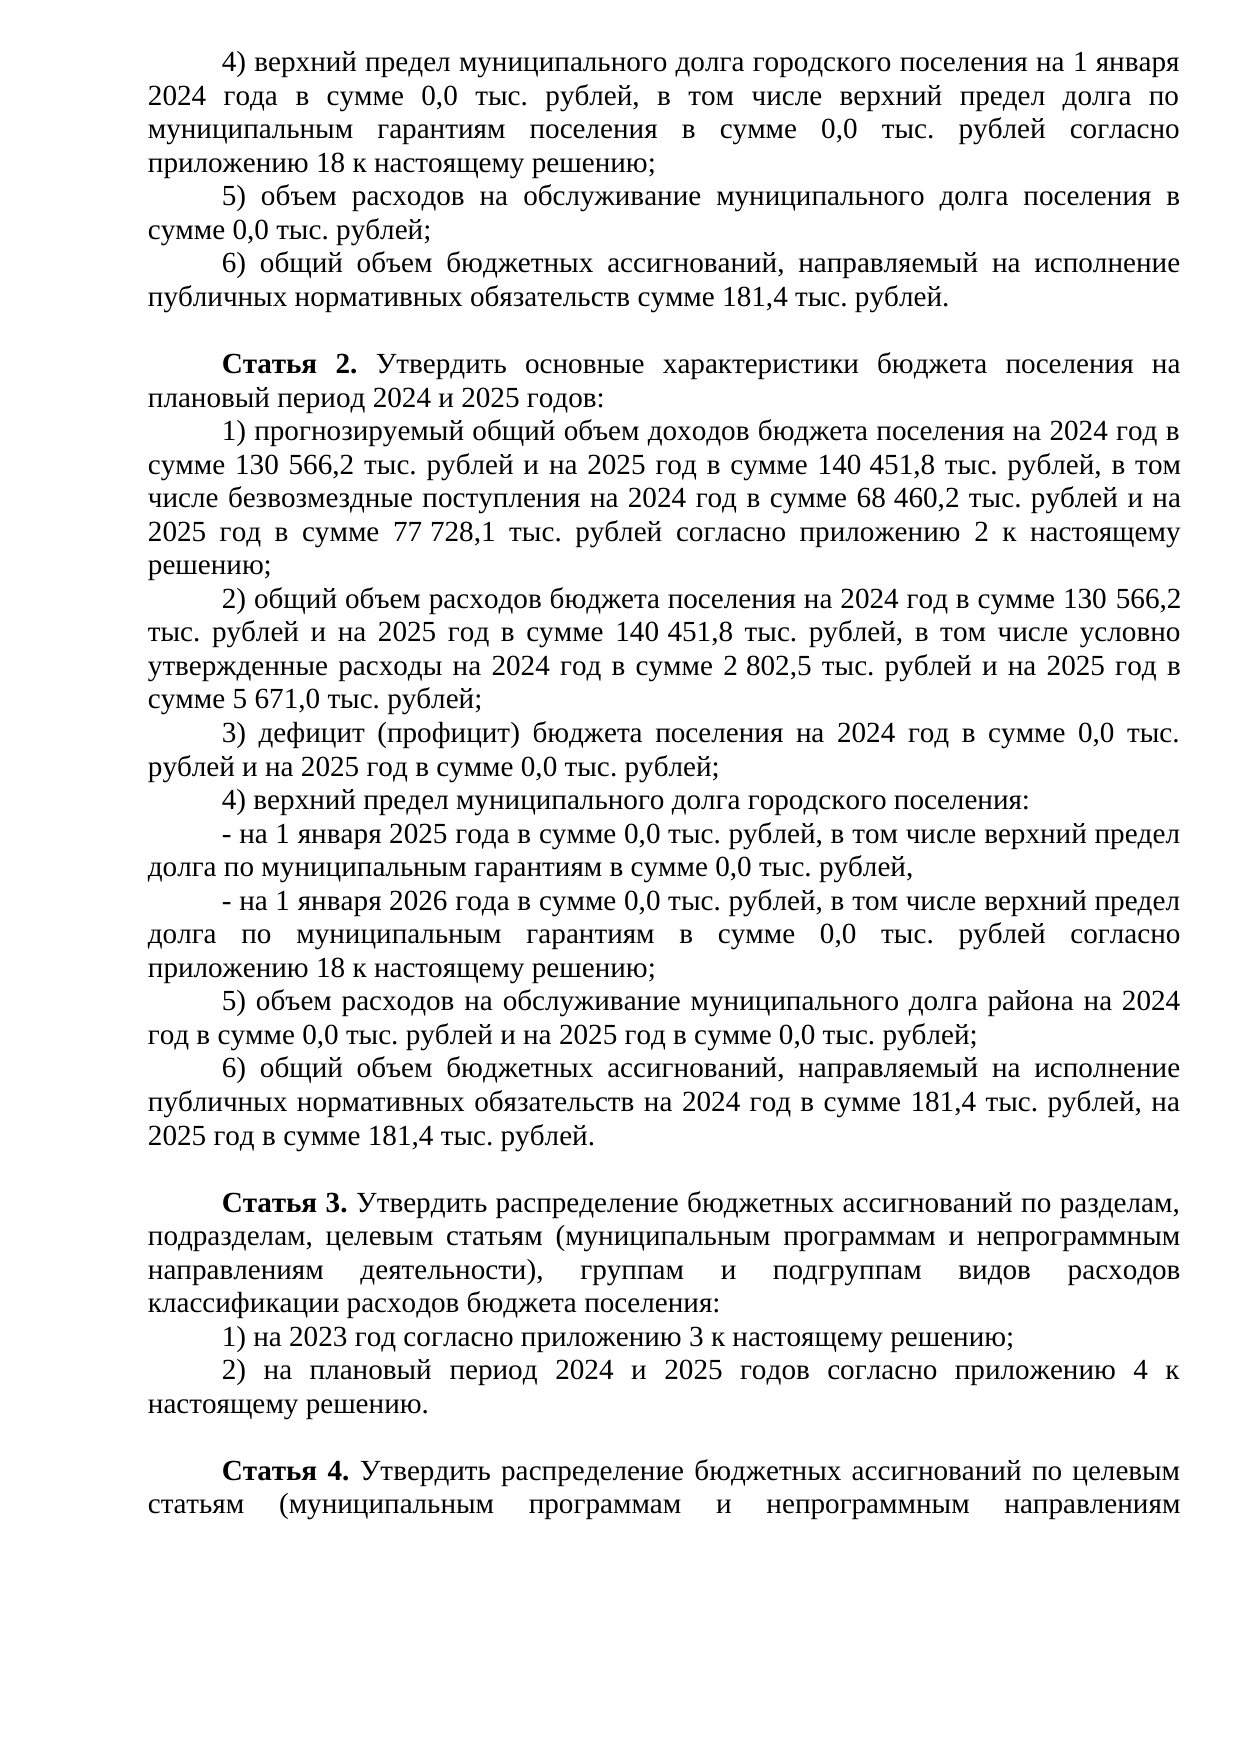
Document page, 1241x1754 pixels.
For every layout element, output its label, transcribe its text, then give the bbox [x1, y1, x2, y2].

text 2) на плановый период 2024 и 2025 годов согласно приложению 4 к настоящему решению. [148, 1352, 1181, 1419]
text 4) верхний предел муниципального долга городского поселения на 1 января 2024 года в сумме 0,0 тыс. рублей, в том числе верхний предел долга по муниципальным гарантиям поселения в сумме 0,0 тыс. рублей согласно приложению 18 к настоящему решению; [148, 44, 1181, 178]
text 6) общий объем бюджетных ассигнований, направляемый на исполнение публичных нормативных обязательств сумме 181,4 тыс. рублей. [148, 246, 1181, 313]
text 5) объем расходов на обслуживание муниципального долга района на 2024 год в сумме 0,0 тыс. рублей и на 2025 год в сумме 0,0 тыс. рублей; [148, 983, 1181, 1051]
text Статья 3. Утвердить распределение бюджетных ассигнований по разделам, подразделам, целевым статьям (муниципальным программам и непрограммным направлениям деятельности), группам и подгруппам видов расходов классификации расходов бюджета поселения: [148, 1185, 1181, 1319]
text - на 1 января 2026 года в сумме 0,0 тыс. рублей, в том числе верхний предел долга по муниципальным гарантиям в сумме 0,0 тыс. рублей согласно приложению 18 к настоящему решению; [148, 883, 1181, 983]
text 1) прогнозируемый общий объем доходов бюджета поселения на 2024 год в сумме 130 566,2 тыс. рублей и на 2025 год в сумме 140 451,8 тыс. рублей, в том числе безвозмездные поступления на 2024 год в сумме 68 460,2 тыс. рублей и на 2025 год в сумме 77 728,1 тыс. рублей согласно приложению 2 к настоящему решению; [148, 413, 1181, 581]
text Статья 2. Утвердить основные характеристики бюджета поселения на плановый период 2024 и 2025 годов: [148, 346, 1181, 413]
text 4) верхний предел муниципального долга городского поселения: [148, 782, 1181, 816]
text - на 1 января 2025 года в сумме 0,0 тыс. рублей, в том числе верхний предел долга по муниципальным гарантиям в сумме 0,0 тыс. рублей, [148, 816, 1181, 883]
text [148, 1453, 1181, 1520]
text 6) общий объем бюджетных ассигнований, направляемый на исполнение публичных нормативных обязательств на 2024 год в сумме 181,4 тыс. рублей, на 2025 год в сумме 181,4 тыс. рублей. [148, 1051, 1181, 1151]
text 3) дефицит (профицит) бюджета поселения на 2024 год в сумме 0,0 тыс. рублей и на 2025 год в сумме 0,0 тыс. рублей; [148, 715, 1181, 782]
text 2) общий объем расходов бюджета поселения на 2024 год в сумме 130 566,2 тыс. рублей и на 2025 год в сумме 140 451,8 тыс. рублей, в том числе условно утвержденные расходы на 2024 год в сумме 2 802,5 тыс. рублей и на 2025 год в сумме 5 671,0 тыс. рублей; [148, 581, 1181, 715]
text 1) на 2023 год согласно приложению 3 к настоящему решению; [148, 1319, 1181, 1352]
text 5) объем расходов на обслуживание муниципального долга поселения в сумме 0,0 тыс. рублей; [148, 178, 1181, 246]
